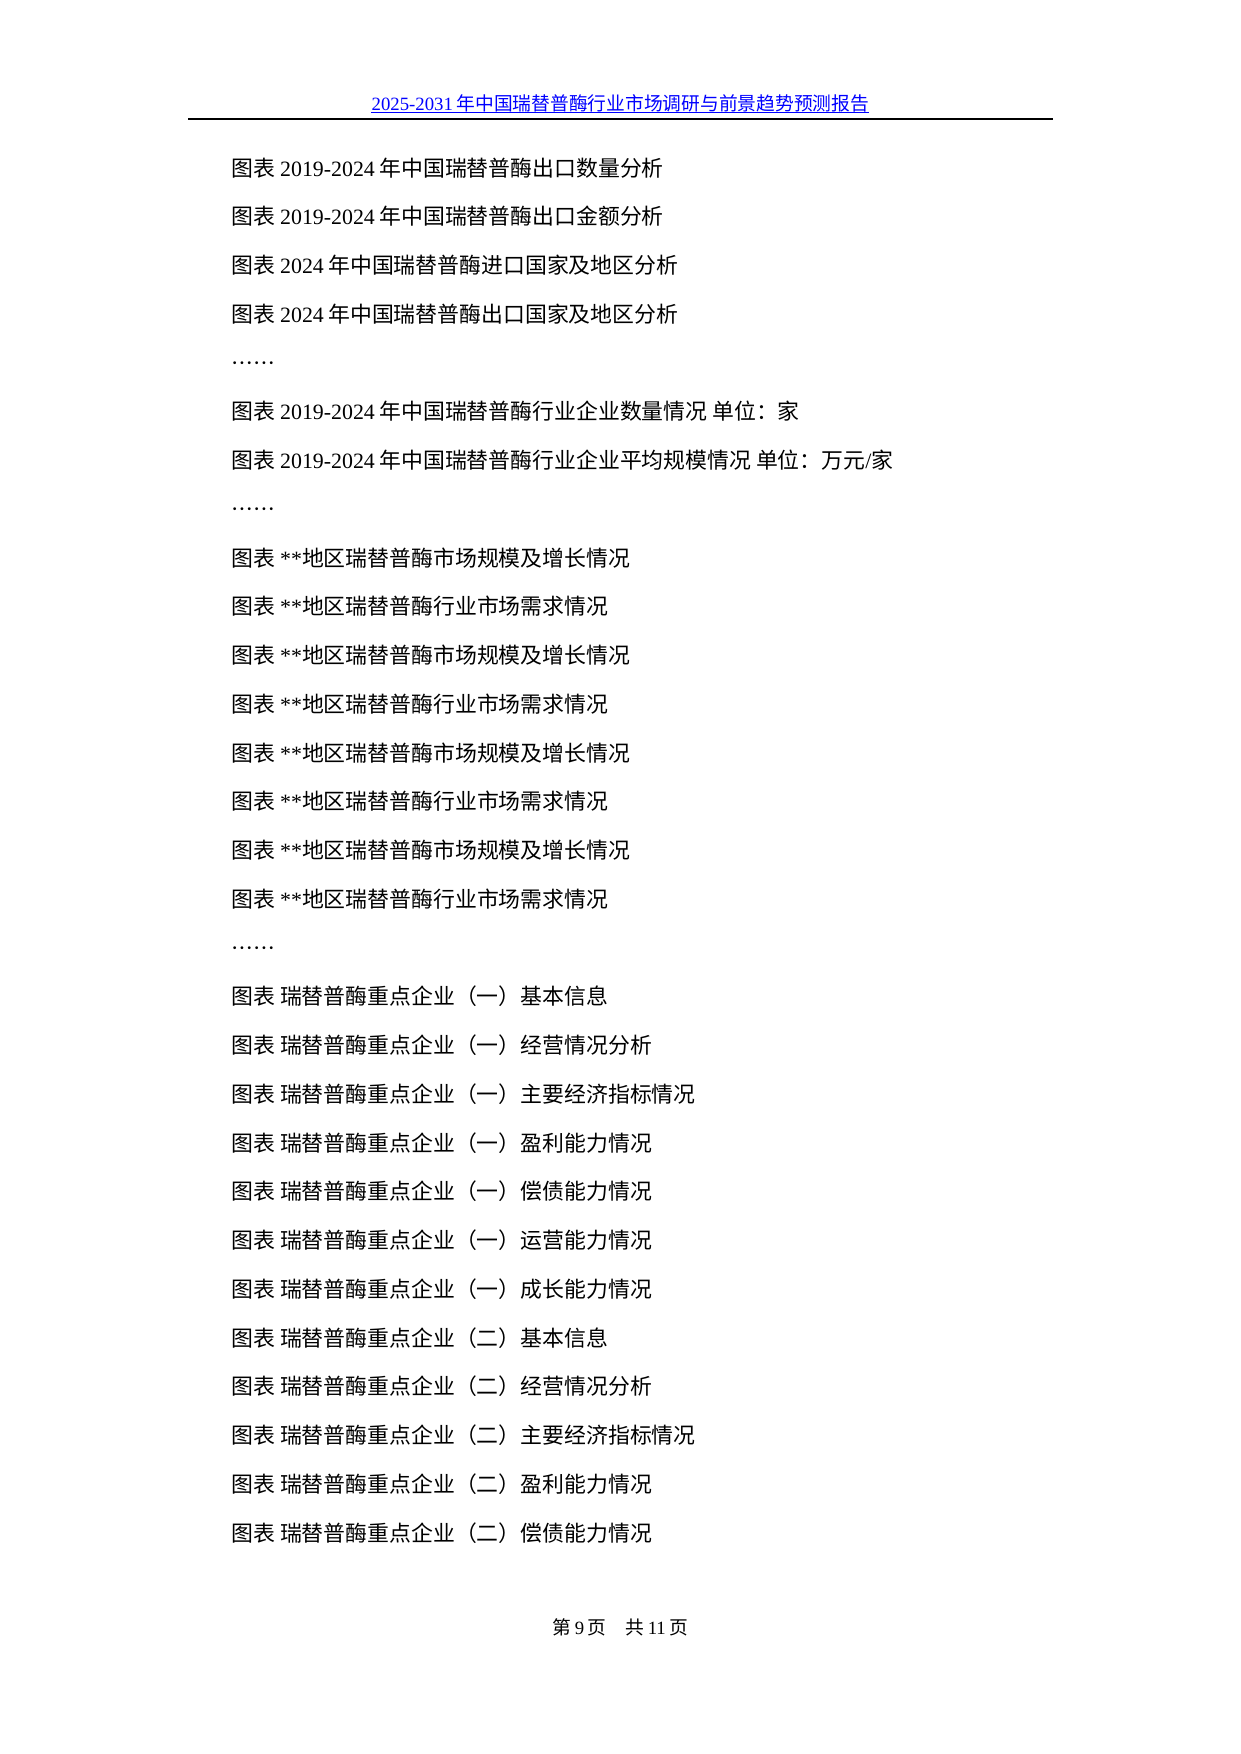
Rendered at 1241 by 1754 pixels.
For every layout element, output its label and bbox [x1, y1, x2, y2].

text [187, 150, 1053, 1548]
